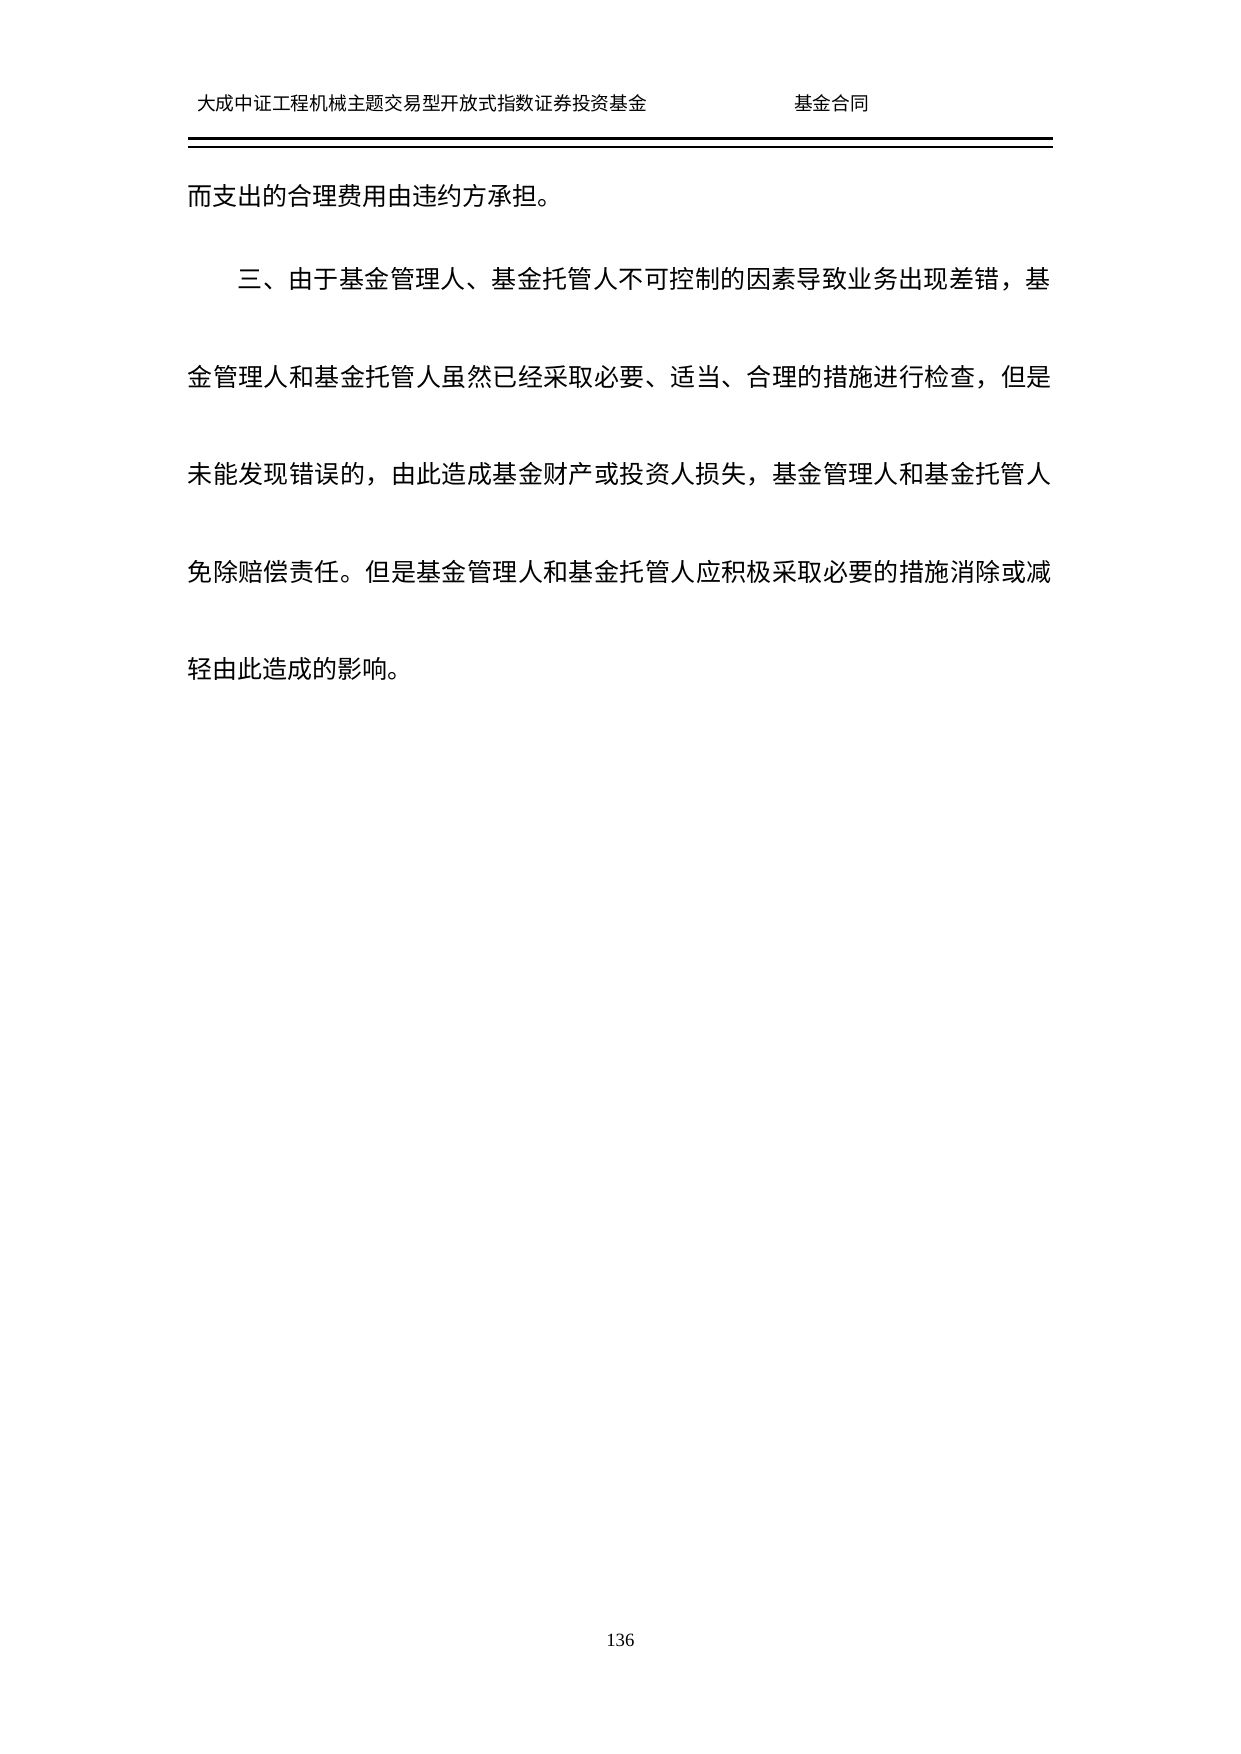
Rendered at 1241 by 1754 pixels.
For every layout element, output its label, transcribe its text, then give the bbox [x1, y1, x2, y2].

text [187, 162, 1053, 227]
text 三、由于基金管理人、基金托管人不可控制的因素导致业务出现差错，基金管理人和基金托管人虽然已经采取必要、适当、合理的措施进行检查，但是未能发现错误的，由此造成基金财产或投资人损失，基金管理人和基金托管人免除赔偿责任。但是基金管理人和基金托管人应积极采取必要的措施消除或减轻由此造成的影响。 [187, 245, 1053, 700]
